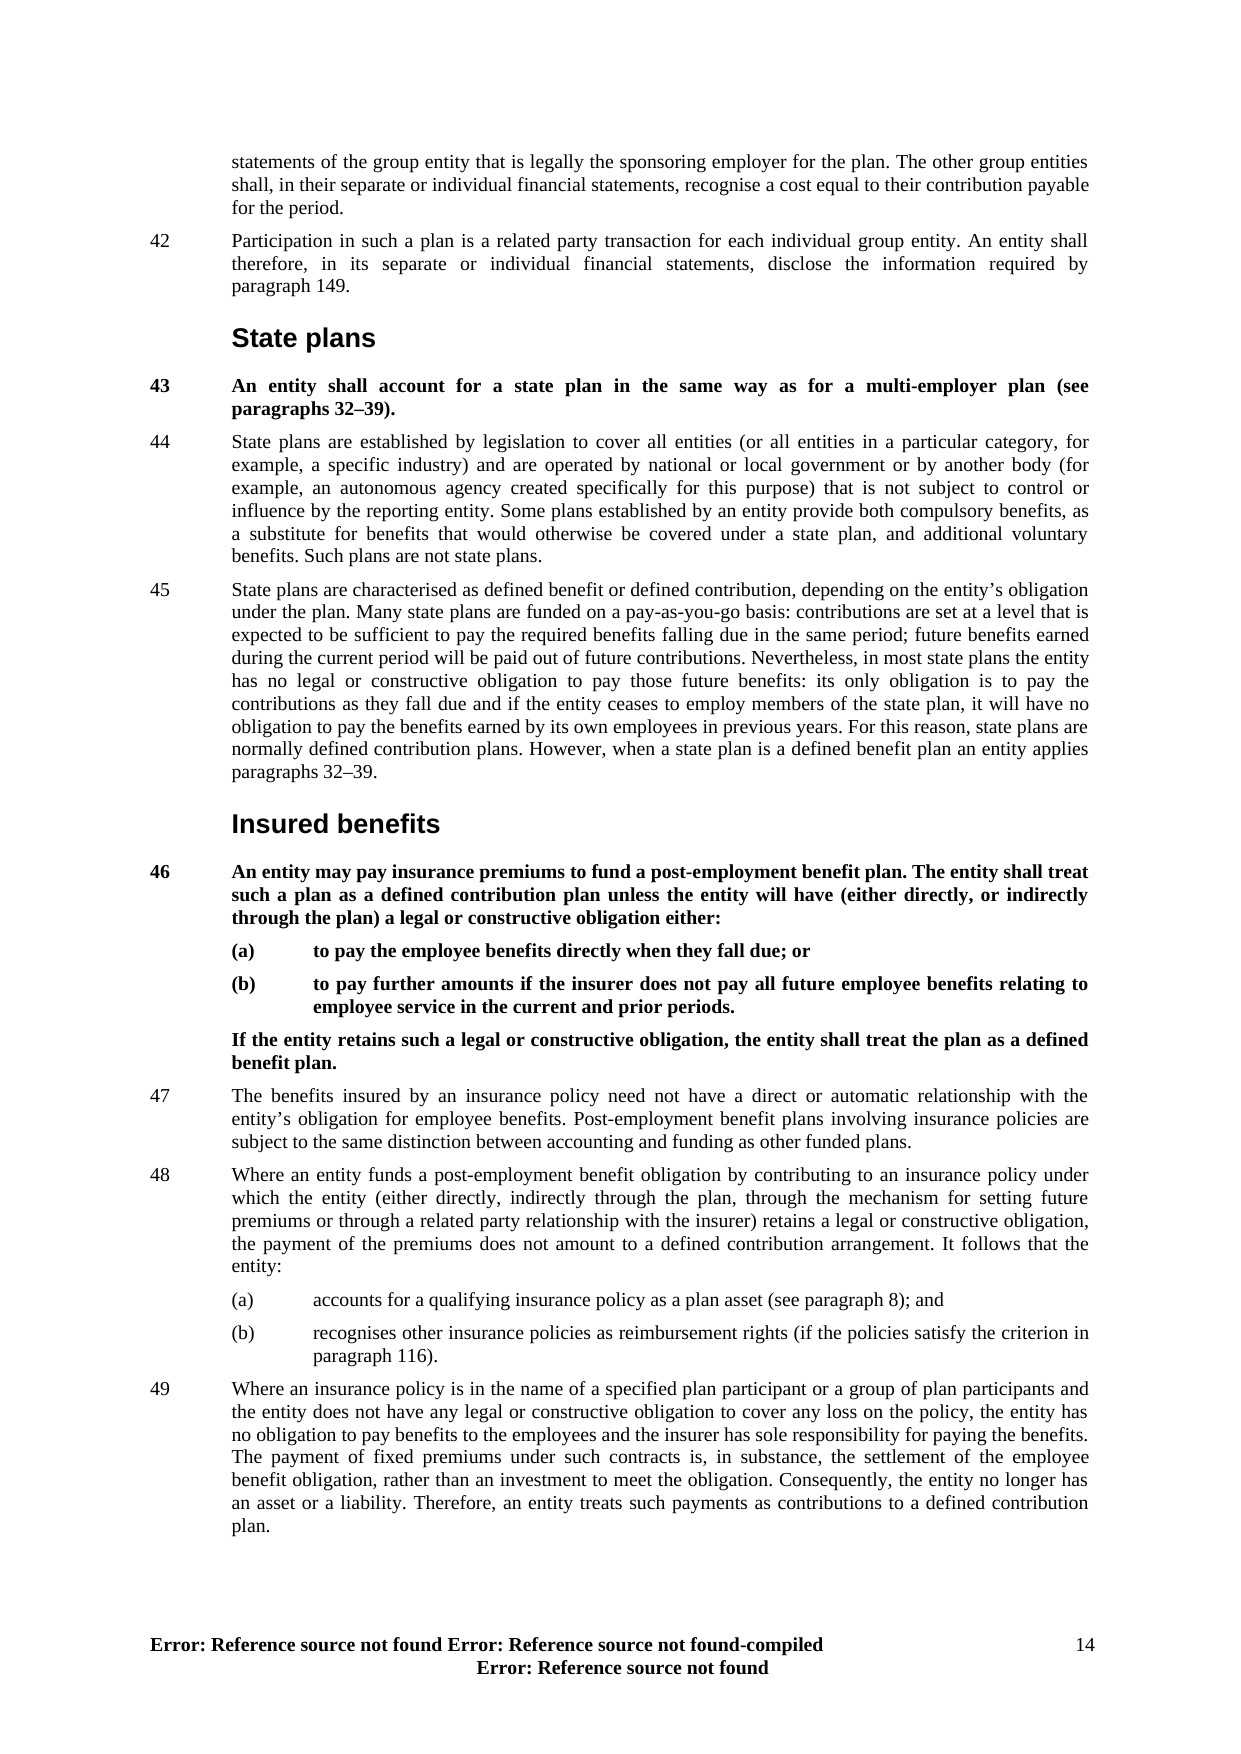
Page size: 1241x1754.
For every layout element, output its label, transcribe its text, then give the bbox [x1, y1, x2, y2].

text 44 State plans are established by legislation to cover all entities (or all entities in a particular category, for example, a specific industry) and are operated by national or local government or by another body (for example, an autonomous agency created specifically for this purpose) that is not subject to control or influence by the reporting entity. Some plans established by an entity provide both compulsory benefits, as a substitute for benefits that would otherwise be covered under a state plan, and additional voluntary benefits. Such plans are not state plans. [150, 430, 1090, 567]
text (a) to pay the employee benefits directly when they fall due; or [231, 939, 1090, 962]
text (a) accounts for a qualifying insurance policy as a plan asset (see paragraph 8); and [231, 1288, 1090, 1310]
text 49 Where an insurance policy is in the name of a specified plan participant or a group of plan participants and the entity does not have any legal or constructive obligation to cover any loss on the policy, the entity has no obligation to pay benefits to the employees and the insurer has sole responsibility for paying the benefits. The payment of fixed premiums under such contracts is, in substance, the settlement of the employee benefit obligation, rather than an investment to meet the obligation. Consequently, the entity no longer has an asset or a liability. Therefore, an entity treats such payments as contributions to a defined contribution plan. [150, 1377, 1090, 1537]
title State plans [231, 322, 1090, 353]
text 48 Where an entity funds a post-employment benefit obligation by contributing to an insurance policy under which the entity (either directly, indirectly through the plan, through the mechanism for setting future premiums or through a related party relationship with the insurer) retains a legal or constructive obligation, the payment of the premiums does not amount to a defined contribution arrangement. It follows that the entity: [150, 1163, 1090, 1277]
text 47 The benefits insured by an insurance policy need not have a direct or automatic relationship with the entity’s obligation for employee benefits. Post-employment benefit plans involving insurance policies are subject to the same distinction between accounting and funding as other funded plans. [150, 1084, 1090, 1153]
text 43 An entity shall account for a state plan in the same way as for a multi-employer plan (see paragraphs 32–39). [150, 374, 1090, 420]
text 42 Participation in such a plan is a related party transaction for each individual group entity. An entity shall therefore, in its separate or individual financial statements, disclose the information required by paragraph 149. [150, 229, 1090, 297]
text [150, 150, 1090, 218]
title Insured benefits [231, 808, 1090, 839]
text 46 An entity may pay insurance premiums to fund a post-employment benefit plan. The entity shall treat such a plan as a defined contribution plan unless the entity will have (either directly, or indirectly through the plan) a legal or constructive obligation either: [150, 860, 1090, 928]
text (b) recognises other insurance policies as reimbursement rights (if the policies satisfy the criterion in paragraph 116). [231, 1321, 1090, 1366]
text If the entity retains such a legal or constructive obligation, the entity shall treat the plan as a defined benefit plan. [231, 1028, 1090, 1074]
text (b) to pay further amounts if the insurer does not pay all future employee benefits relating to employee service in the current and prior periods. [231, 972, 1090, 1018]
text 45 State plans are characterised as defined benefit or defined contribution, depending on the entity’s obligation under the plan. Many state plans are funded on a pay-as-you-go basis: contributions are set at a level that is expected to be sufficient to pay the required benefits falling due in the same period; future benefits earned during the current period will be paid out of future contributions. Nevertheless, in most state plans the entity has no legal or constructive obligation to pay those future benefits: its only obligation is to pay the contributions as they fall due and if the entity ceases to employ members of the state plan, it will have no obligation to pay the benefits earned by its own employees in previous years. For this reason, state plans are normally defined contribution plans. However, when a state plan is a defined benefit plan an entity applies paragraphs 32–39. [150, 578, 1090, 783]
